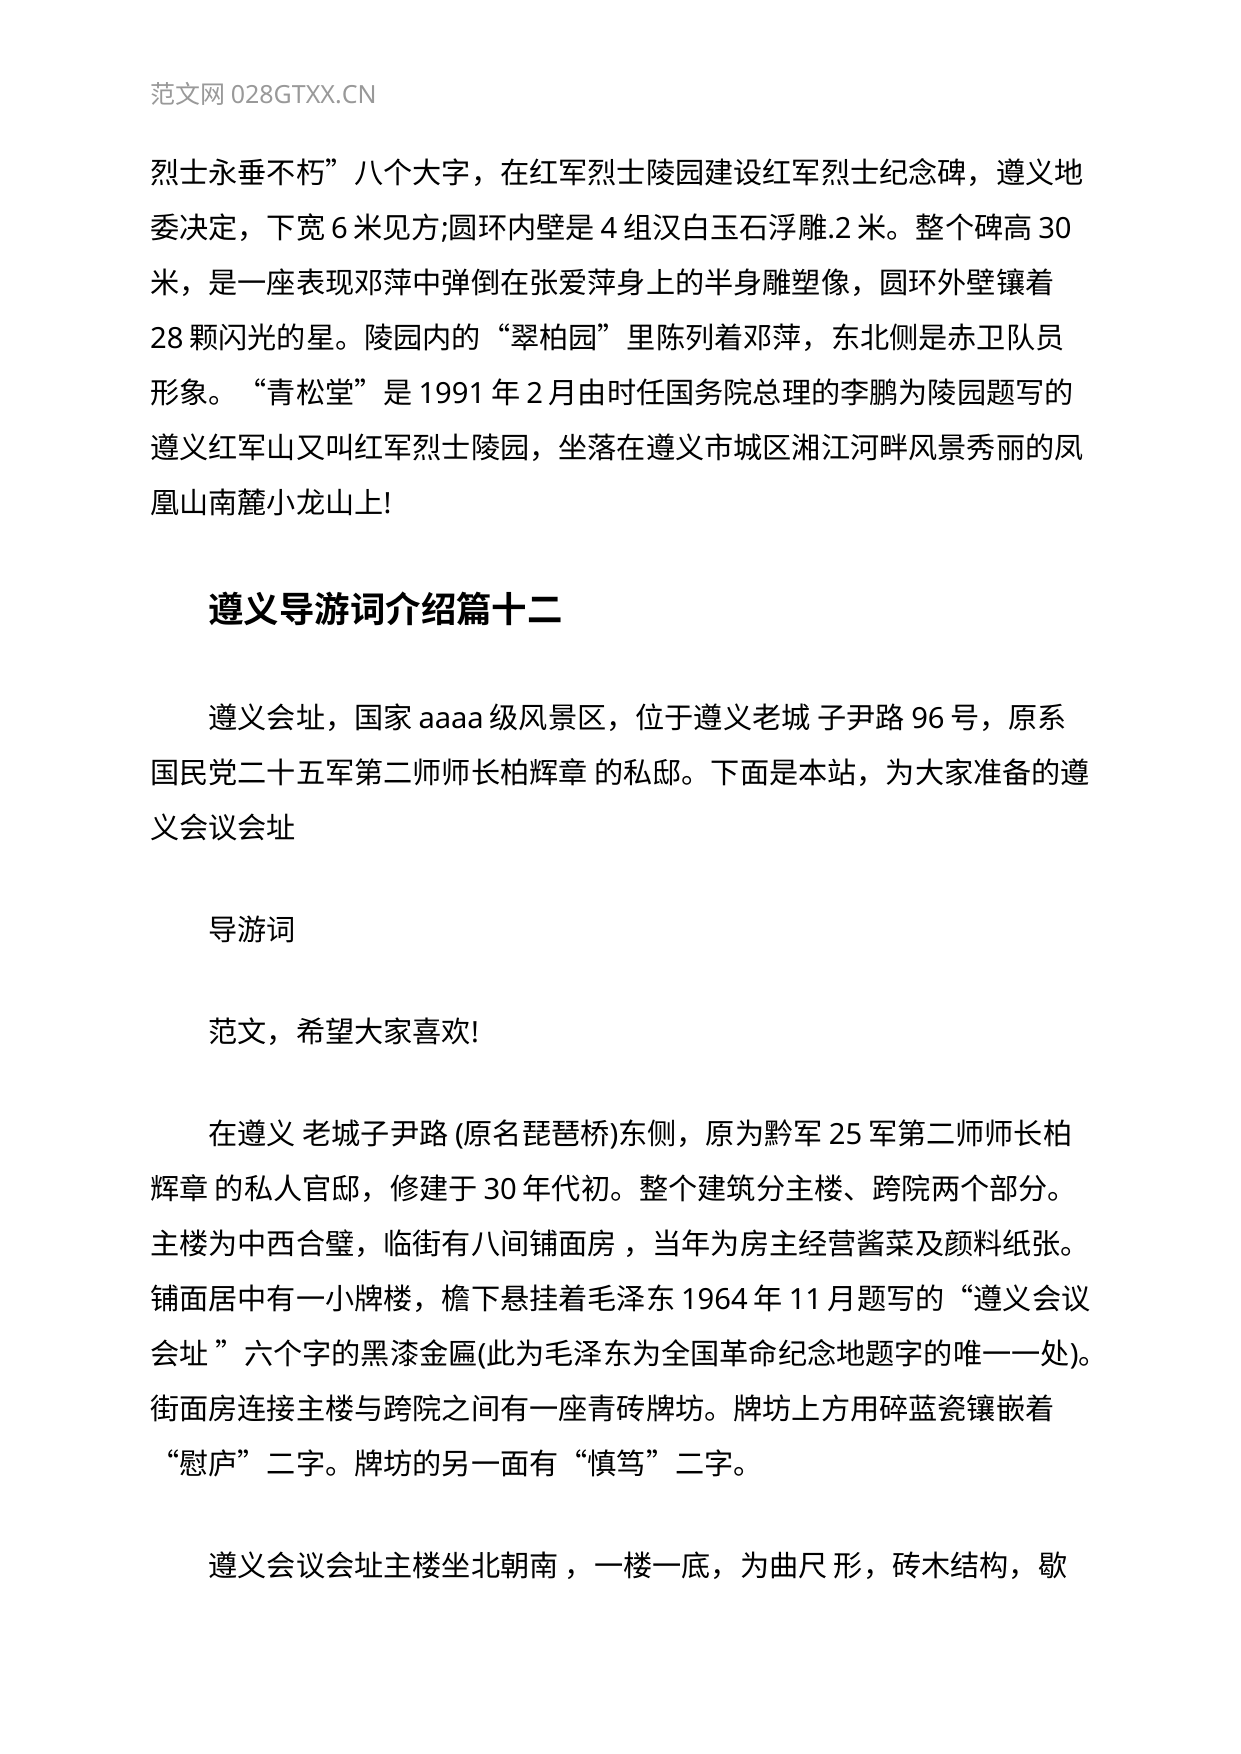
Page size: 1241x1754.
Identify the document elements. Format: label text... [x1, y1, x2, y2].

text 范文，希望大家喜欢! [150, 1008, 1090, 1051]
text 导游词 [150, 907, 1090, 949]
text 遵义会址，国家aaaa级风景区，位于遵义老城 子尹路 96号，原系国民党二十五军第二师师长柏辉章 的私邸。下面是本站，为大家准备的遵义会议会址 [150, 695, 1090, 847]
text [150, 150, 1090, 522]
text 在遵义 老城子尹路 (原名琵琶桥)东侧，原为黔军 25军第二师师长柏辉章 的私人官邸，修建于30年代初。整个建筑分主楼、跨院两个部分。主楼为中西合璧，临街有八间铺面房 ，当年为房主经营酱菜及颜料纸张。铺面居中有一小牌楼，檐下悬挂着毛泽东1964年11月题写的“遵义会议会址 ”六个字的黑漆金匾(此为毛泽东为全国革命纪念地题字的唯一一处)。街面房连接主楼与跨院之间有一座青砖牌坊。牌坊上方用碎蓝瓷镶嵌着“慰庐”二字。牌坊的另一面有“慎笃”二字。 [150, 1111, 1090, 1483]
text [150, 1542, 1090, 1584]
text 遵义导游词介绍篇十二 [150, 582, 1090, 633]
